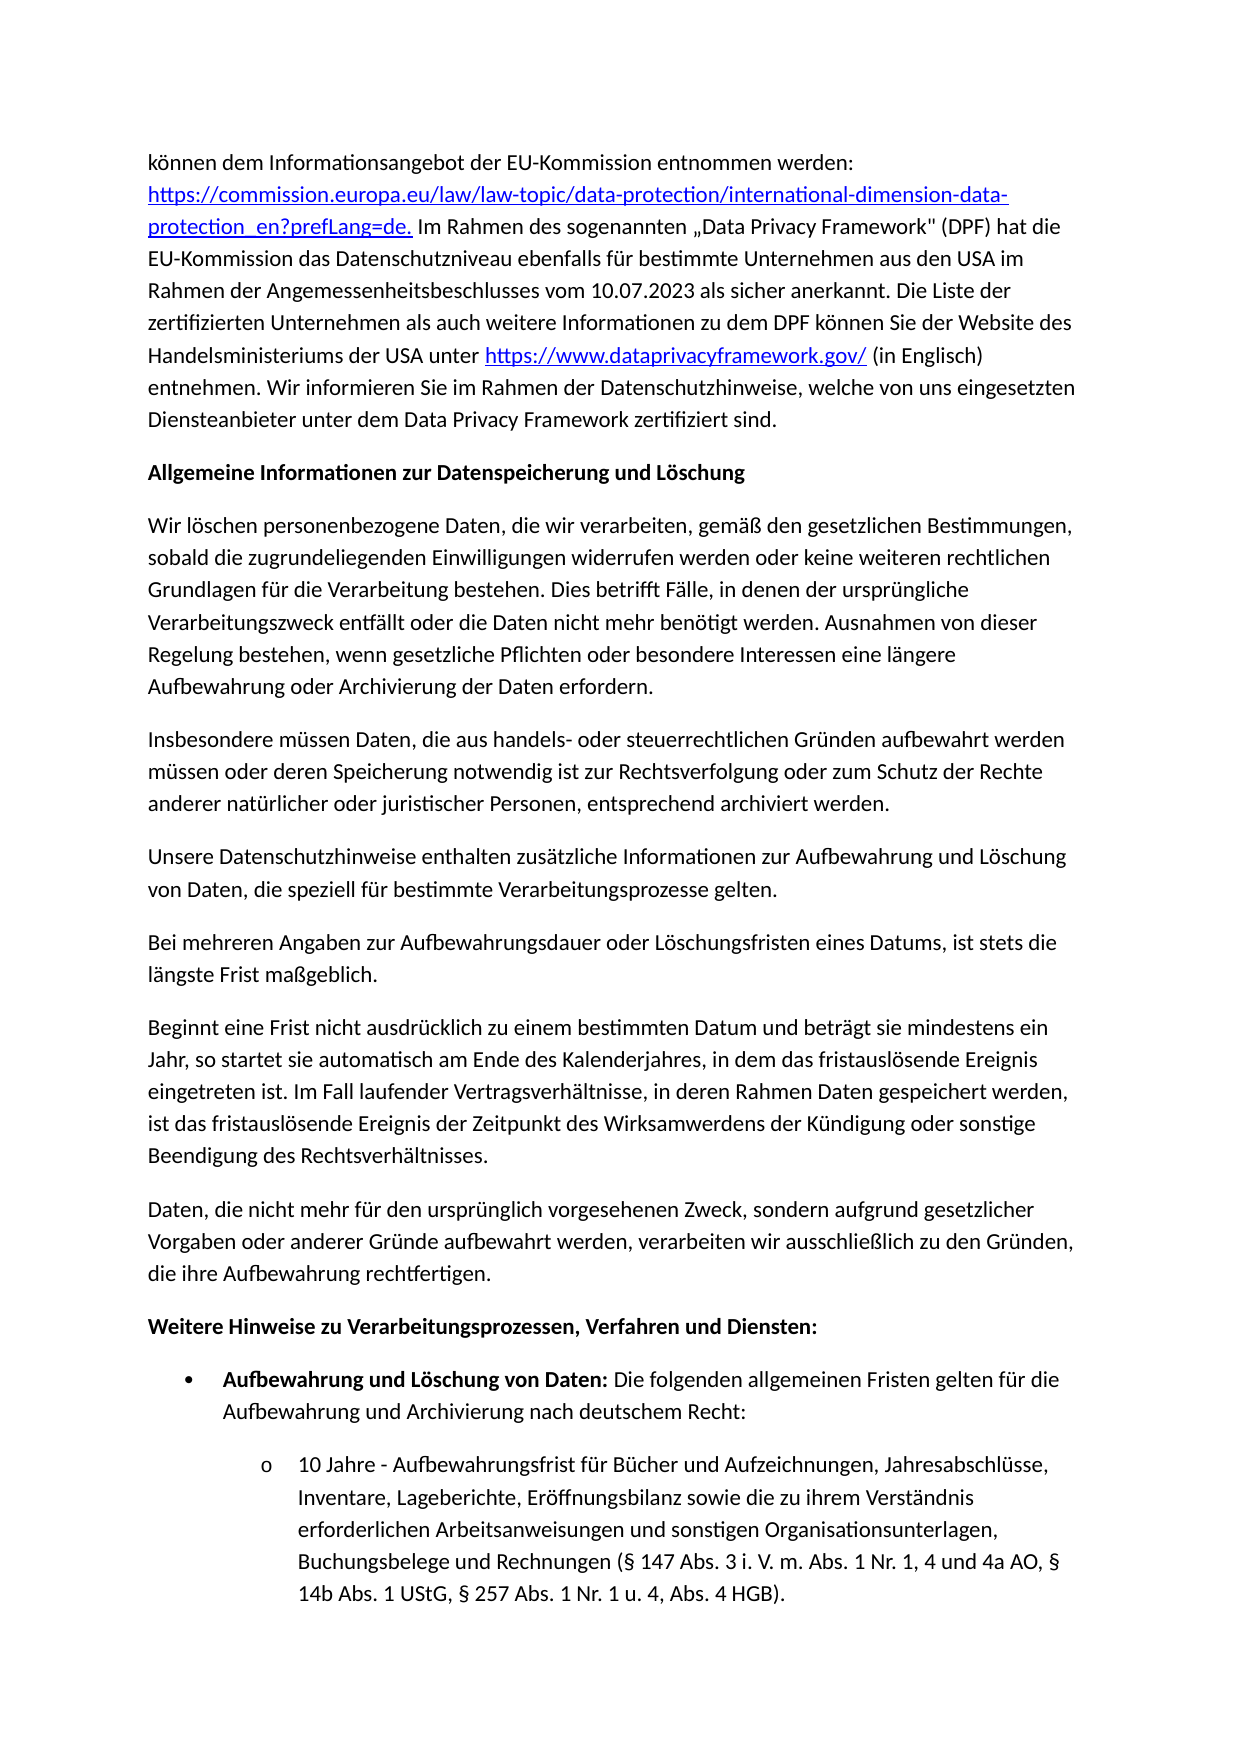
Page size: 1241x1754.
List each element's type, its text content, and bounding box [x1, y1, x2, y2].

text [148, 148, 1093, 433]
text Allgemeine Informationen zur Datenspeicherung und Löschung [148, 458, 1093, 486]
text Beginnt eine Frist nicht ausdrücklich zu einem bestimmten Datum und beträgt sie mindestens ein Jahr, so startet sie automatisch am Ende des Kalenderjahres, in dem das fristauslösende Ereignis eingetreten ist. Im Fall laufender Vertragsverhältnisse, in deren Rahmen Daten gespeichert werden, ist das fristauslösende Ereignis der Zeitpunkt des Wirksamwerdens der Kündigung oder sonstige Beendigung des Rechtsverhältnisses. [148, 1013, 1093, 1170]
text Daten, die nicht mehr für den ursprünglich vorgesehenen Zweck, sondern aufgrund gesetzlicher Vorgaben oder anderer Gründe aufbewahrt werden, verarbeiten wir ausschließlich zu den Gründen, die ihre Aufbewahrung rechtfertigen. [148, 1195, 1093, 1287]
list Aufbewahrung und Löschung von Daten: Die folgenden allgemeinen Fristen gelten für die Aufbewahrung und Archivierung nach deutschem Recht: [185, 1365, 1093, 1425]
text Unsere Datenschutzhinweise enthalten zusätzliche Informationen zur Aufbewahrung und Löschung von Daten, die speziell für bestimmte Verarbeitungsprozesse gelten. [148, 842, 1093, 903]
text Wir löschen personenbezogene Daten, die wir verarbeiten, gemäß den gesetzlichen Bestimmungen, sobald die zugrundeliegenden Einwilligungen widerrufen werden oder keine weiteren rechtlichen Grundlagen für die Verarbeitung bestehen. Dies betrifft Fälle, in denen der ursprüngliche Verarbeitungszweck entfällt oder die Daten nicht mehr benötigt werden. Ausnahmen von dieser Regelung bestehen, wenn gesetzliche Pflichten oder besondere Interessen eine längere Aufbewahrung oder Archivierung der Daten erfordern. [148, 511, 1093, 700]
text Insbesondere müssen Daten, die aus handels- oder steuerrechtlichen Gründen aufbewahrt werden müssen oder deren Speicherung notwendig ist zur Rechtsverfolgung oder zum Schutz der Rechte anderer natürlicher oder juristischer Personen, entsprechend archiviert werden. [148, 725, 1093, 817]
list 10 Jahre - Aufbewahrungsfrist für Bücher und Aufzeichnungen, Jahresabschlüsse, Inventare, Lageberichte, Eröffnungsbilanz sowie die zu ihrem Verständnis erforderlichen Arbeitsanweisungen und sonstigen Organisationsunterlagen, Buchungsbelege und Rechnungen (§ 147 Abs. 3 i. V. m. Abs. 1 Nr. 1, 4 und 4a AO, § 14b Abs. 1 UStG, § 257 Abs. 1 Nr. 1 u. 4, Abs. 4 HGB). [260, 1450, 1093, 1608]
text Bei mehreren Angaben zur Aufbewahrungsdauer oder Löschungsfristen eines Datums, ist stets die längste Frist maßgeblich. [148, 928, 1093, 988]
text Weitere Hinweise zu Verarbeitungsprozessen, Verfahren und Diensten: [148, 1312, 1093, 1340]
